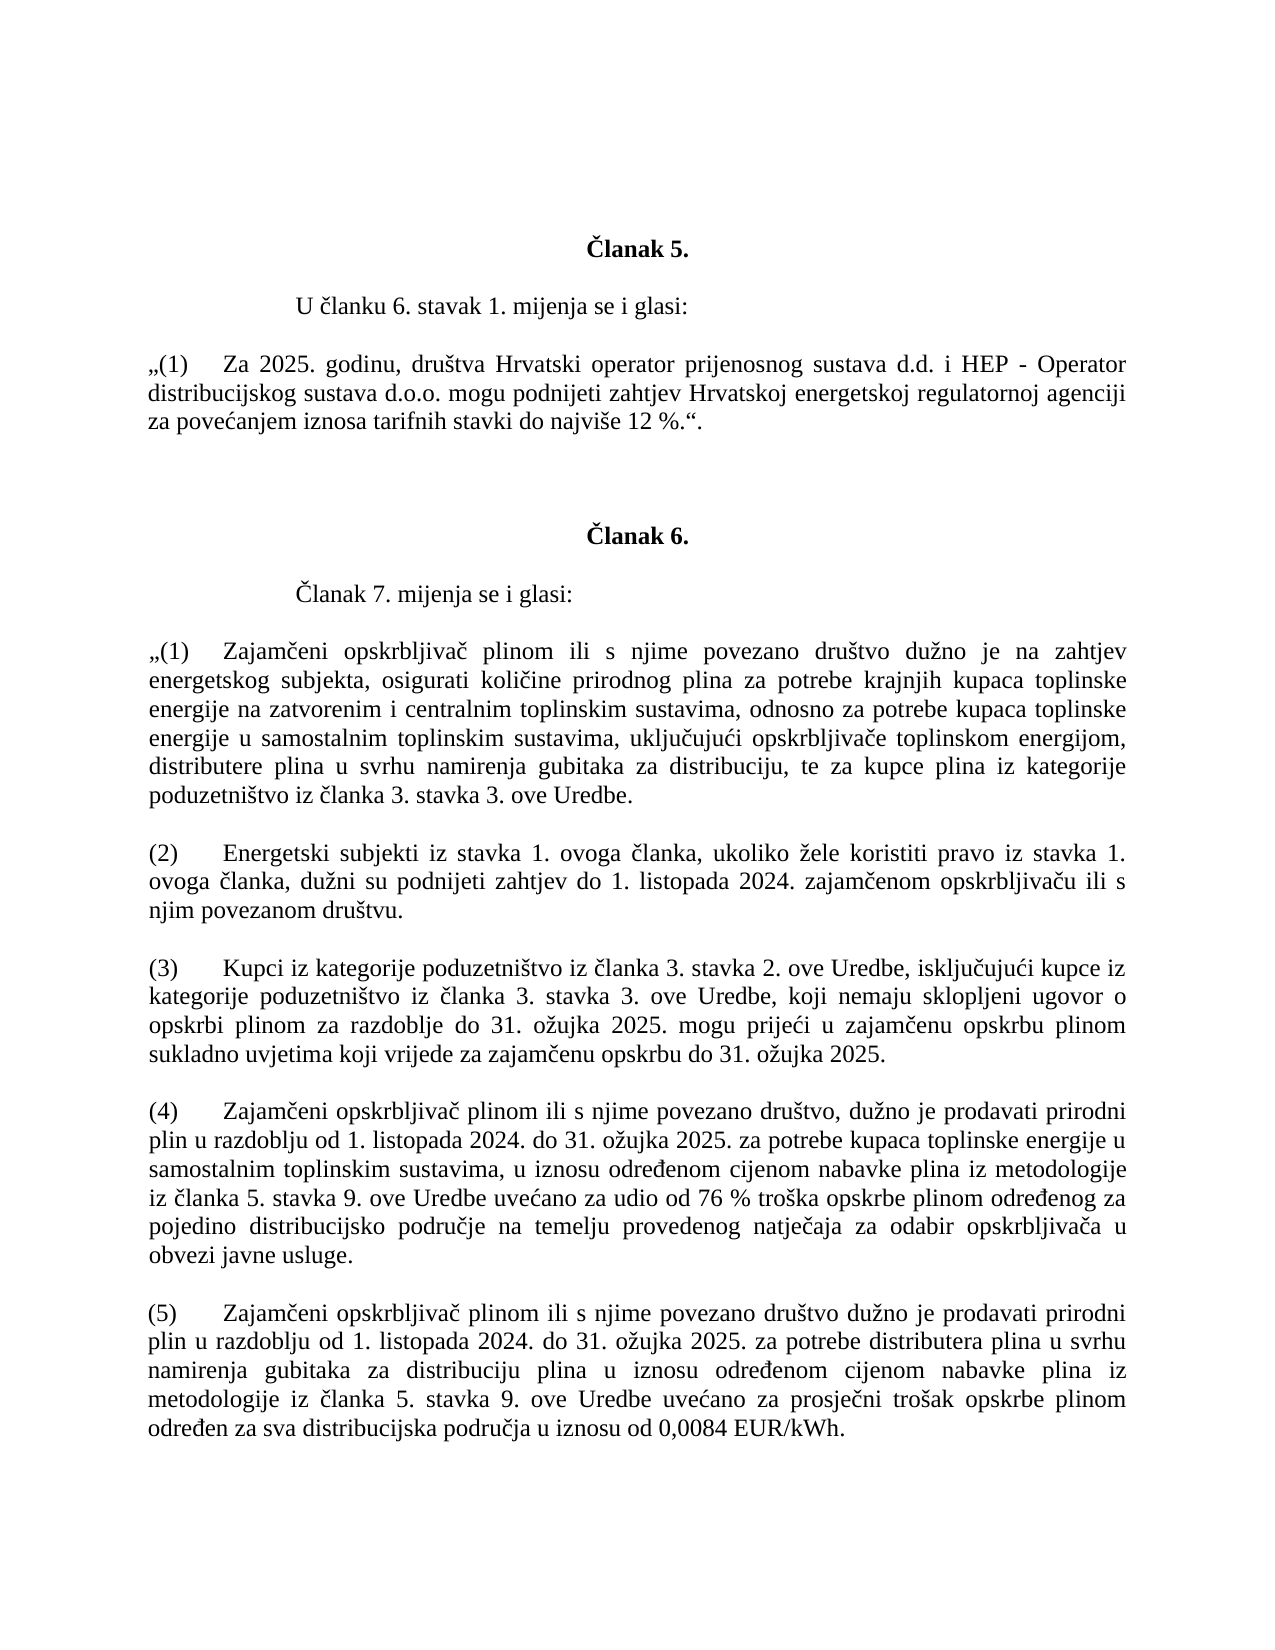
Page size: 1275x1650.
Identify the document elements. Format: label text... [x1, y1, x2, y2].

text Članak 6. [148, 521, 1127, 550]
text (3) Kupci iz kategorije poduzetništvo iz članka 3. stavka 2. ove Uredbe, isključujući kupce iz kategorije poduzetništvo iz članka 3. stavka 3. ove Uredbe, koji nemaju sklopljeni ugovor o opskrbi plinom za razdoblje do 31. ožujka 2025. mogu prijeći u zajamčenu opskrbu plinom sukladno uvjetima koji vrijede za zajamčenu opskrbu do 31. ožujka 2025. [149, 953, 1127, 1068]
text „(1) Za 2025. godinu, društva Hrvatski operator prijenosnog sustava d.d. i HEP - Operator distribucijskog sustava d.o.o. mogu podnijeti zahtjev Hrvatskoj energetskoj regulatornoj agenciji za povećanjem iznosa tarifnih stavki do najviše 12 %.“. [148, 349, 1127, 435]
text (4) Zajamčeni opskrbljivač plinom ili s njime povezano društvo, dužno je prodavati prirodni plin u razdoblju od 1. listopada 2024. do 31. ožujka 2025. za potrebe kupaca toplinske energije u samostalnim toplinskim sustavima, u iznosu određenom cijenom nabavke plina iz metodologije iz članka 5. stavka 9. ove Uredbe uvećano za udio od 76 % troška opskrbe plinom određenog za pojedino distribucijsko područje na temelju provedenog natječaja za odabir opskrbljivača u obvezi javne usluge. [149, 1096, 1127, 1269]
text „(1) Zajamčeni opskrbljivač plinom ili s njime povezano društvo dužno je na zahtjev energetskog subjekta, osigurati količine prirodnog plina za potrebe krajnjih kupaca toplinske energije na zatvorenim i centralnim toplinskim sustavima, odnosno za potrebe kupaca toplinske energije u samostalnim toplinskim sustavima, uključujući opskrbljivače toplinskom energijom, distributere plina u svrhu namirenja gubitaka za distribuciju, te za kupce plina iz kategorije poduzetništvo iz članka 3. stavka 3. ove Uredbe. [149, 636, 1127, 809]
text U članku 6. stavak 1. mijenja se i glasi: [148, 291, 1127, 320]
text Članak 7. mijenja se i glasi: [148, 579, 1127, 608]
text (5) Zajamčeni opskrbljivač plinom ili s njime povezano društvo dužno je prodavati prirodni plin u razdoblju od 1. listopada 2024. do 31. ožujka 2025. za potrebe distributera plina u svrhu namirenja gubitaka za distribuciju plina u iznosu određenom cijenom nabavke plina iz metodologije iz članka 5. stavka 9. ove Uredbe uvećano za prosječni trošak opskrbe plinom određen za sva distribucijska područja u iznosu od 0,0084 EUR/kWh. [148, 1298, 1127, 1441]
text Članak 5. [148, 234, 1127, 263]
list (2) Energetski subjekti iz stavka 1. ovoga članka, ukoliko žele koristiti pravo iz stavka 1. ovoga članka, dužni su podnijeti zahtjev do 1. listopada 2024. zajamčenom opskrbljivaču ili s njim povezanom društvu. [149, 838, 1127, 924]
